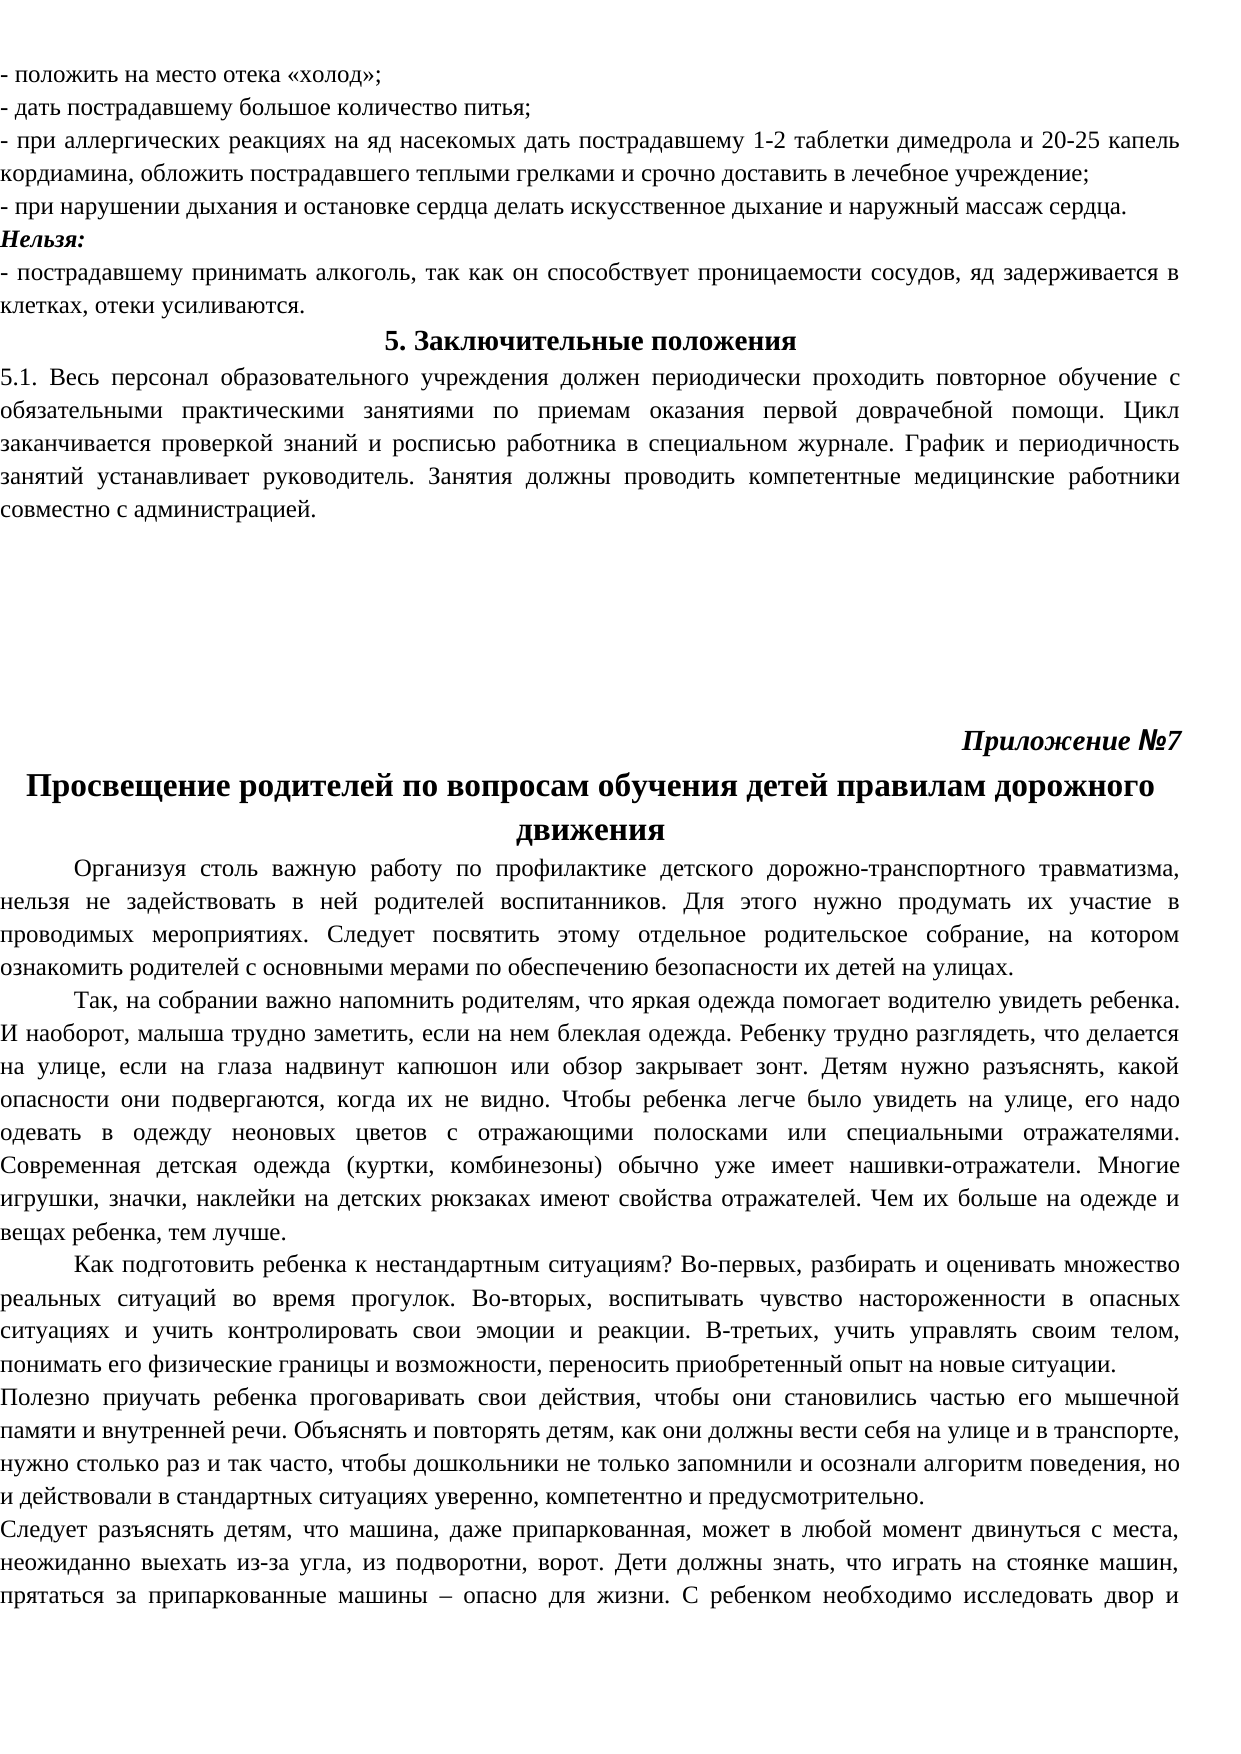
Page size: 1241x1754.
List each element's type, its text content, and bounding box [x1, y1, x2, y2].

text - при аллергических реакциях на яд насекомых дать пострадавшему 1-2 таблетки димедрола и 20-25 капель кордиамина, обложить пострадавшего теплыми грелками и срочно доставить в лечебное учреждение; [0, 125, 1181, 187]
text Как подготовить ребенка к нестандартным ситуациям? Во-первых, разбирать и оценивать множество реальных ситуаций во время прогулок. Во-вторых, воспитывать чувство настороженности в опасных ситуациях и учить контролировать свои эмоции и реакции. В-третьих, учить управлять своим телом, понимать его физические границы и возможности, переносить приобретенный опыт на новые ситуации. [0, 1249, 1181, 1377]
text 5. Заключительные положения [0, 323, 1181, 357]
text Так, на собрании важно напомнить родителям, что яркая одежда помогает водителю увидеть ребенка. И наоборот, малыша трудно заметить, если на нем блеклая одежда. Ребенку трудно разглядеть, что делается на улице, если на глаза надвинут капюшон или обзор закрывает зонт. Детям нужно разъяснять, какой опасности они подвергаются, когда их не видно. Чтобы ребенка легче было увидеть на улице, его надо одевать в одежду неоновых цветов с отражающими полосками или специальными отражателями. Современная детская одежда (куртки, комбинезоны) обычно уже имеет нашивки-отражатели. Многие игрушки, значки, наклейки на детских рюкзаках имеют свойства отражателей. Чем их больше на одежде и вещах ребенка, тем лучше. [0, 985, 1181, 1245]
text - при нарушении дыхания и остановке сердца делать искусственное дыхание и наружный массаж сердца. [0, 191, 1181, 220]
text Просвещение родителей по вопросам обучения детей правилам дорожного движения [0, 765, 1181, 848]
text - пострадавшему принимать алкоголь, так как он способствует проницаемости сосудов, яд задерживается в клетках, отеки усиливаются. [0, 257, 1181, 319]
text 5.1. Весь персонал образовательного учреждения должен периодически проходить повторное обучение с обязательными практическими занятиями по приемам оказания первой доврачебной помощи. Цикл заканчивается проверкой знаний и росписью работника в специальном журнале. График и периодичность занятий устанавливает руководитель. Занятия должны проводить компетентные медицинские работники совместно с администрацией. [0, 362, 1181, 523]
text Приложение №7 [0, 719, 1181, 759]
text - положить на место отека «холод»; [0, 59, 1181, 88]
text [0, 1514, 1181, 1608]
text Полезно приучать ребенка проговаривать свои действия, чтобы они становились частью его мышечной памяти и внутренней речи. Объяснять и повторять детям, как они должны вести себя на улице и в транспорте, нужно столько раз и так часто, чтобы дошкольники не только запомнили и осознали алгоритм поведения, но и действовали в стандартных ситуациях уверенно, компетентно и предусмотрительно. [0, 1382, 1181, 1509]
text - дать пострадавшему большое количество питья; [0, 92, 1181, 121]
text Организуя столь важную работу по профилактике детского дорожно-транспортного травматизма, нельзя не задействовать в ней родителей воспитанников. Для этого нужно продумать их участие в проводимых мероприятиях. Следует посвятить этому отдельное родительское собрание, на котором ознакомить родителей с основными мерами по обеспечению безопасности их детей на улицах. [0, 853, 1181, 981]
text Нельзя: [0, 224, 1181, 253]
